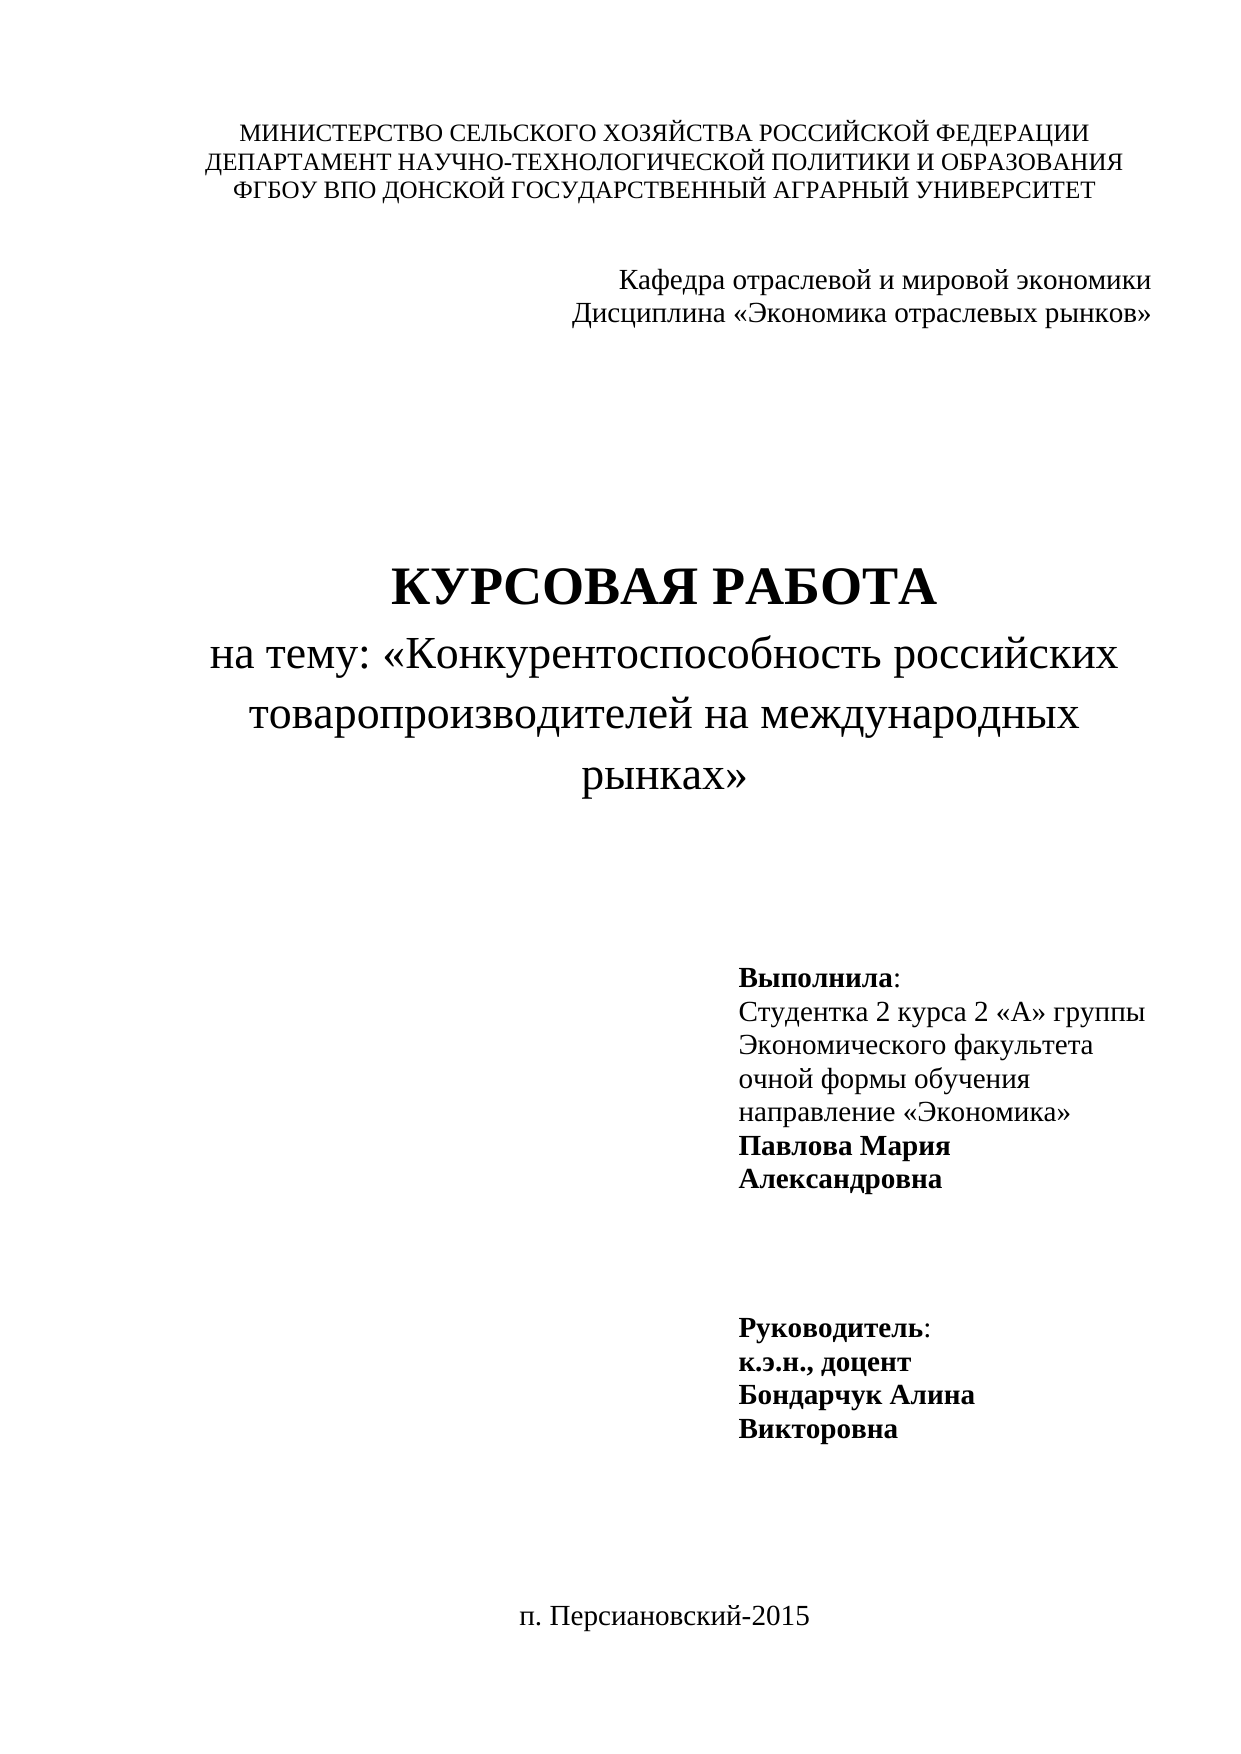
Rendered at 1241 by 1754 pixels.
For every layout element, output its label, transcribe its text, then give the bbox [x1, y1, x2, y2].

text Выполнила: [738, 960, 1152, 994]
text Руководитель: [738, 1310, 1152, 1344]
text Бондарчук Алина [738, 1377, 1152, 1411]
text к.э.н., доцент [738, 1344, 1152, 1377]
text ДЕПАРТАМЕНТ НАУЧНО-ТЕХНОЛОГИЧЕСКОЙ ПОЛИТИКИ И ОБРАЗОВАНИЯ [177, 147, 1152, 176]
text Экономического факультета [738, 1027, 1152, 1061]
text МИНИСТЕРСТВО СЕЛЬСКОГО ХОЗЯЙСТВА РОССИЙСКОЙ ФЕДЕРАЦИИ [177, 118, 1152, 147]
text ФГБОУ ВПО ДОНСКОЙ ГОСУДАРСТВЕННЫЙ АГРАРНЫЙ УНИВЕРСИТЕТ [177, 176, 1152, 204]
text КУРСОВАЯ РАБОТА [177, 554, 1152, 616]
text Викторовна [738, 1411, 1152, 1444]
text очной формы обучения [738, 1061, 1152, 1094]
text на тему: «Конкурентоспособность российских товаропроизводителей на международных рынках» [177, 625, 1152, 799]
text Павлова Мария Александровна [738, 1128, 1152, 1195]
text направление «Экономика» [738, 1094, 1152, 1128]
text Кафедра отраслевой и мировой экономики [177, 262, 1152, 295]
text Дисциплина «Экономика отраслевых рынков» [177, 295, 1152, 329]
text Студентка 2 курса 2 «А» группы [738, 994, 1152, 1027]
text п. Персиановский-2015 [177, 1598, 1152, 1631]
